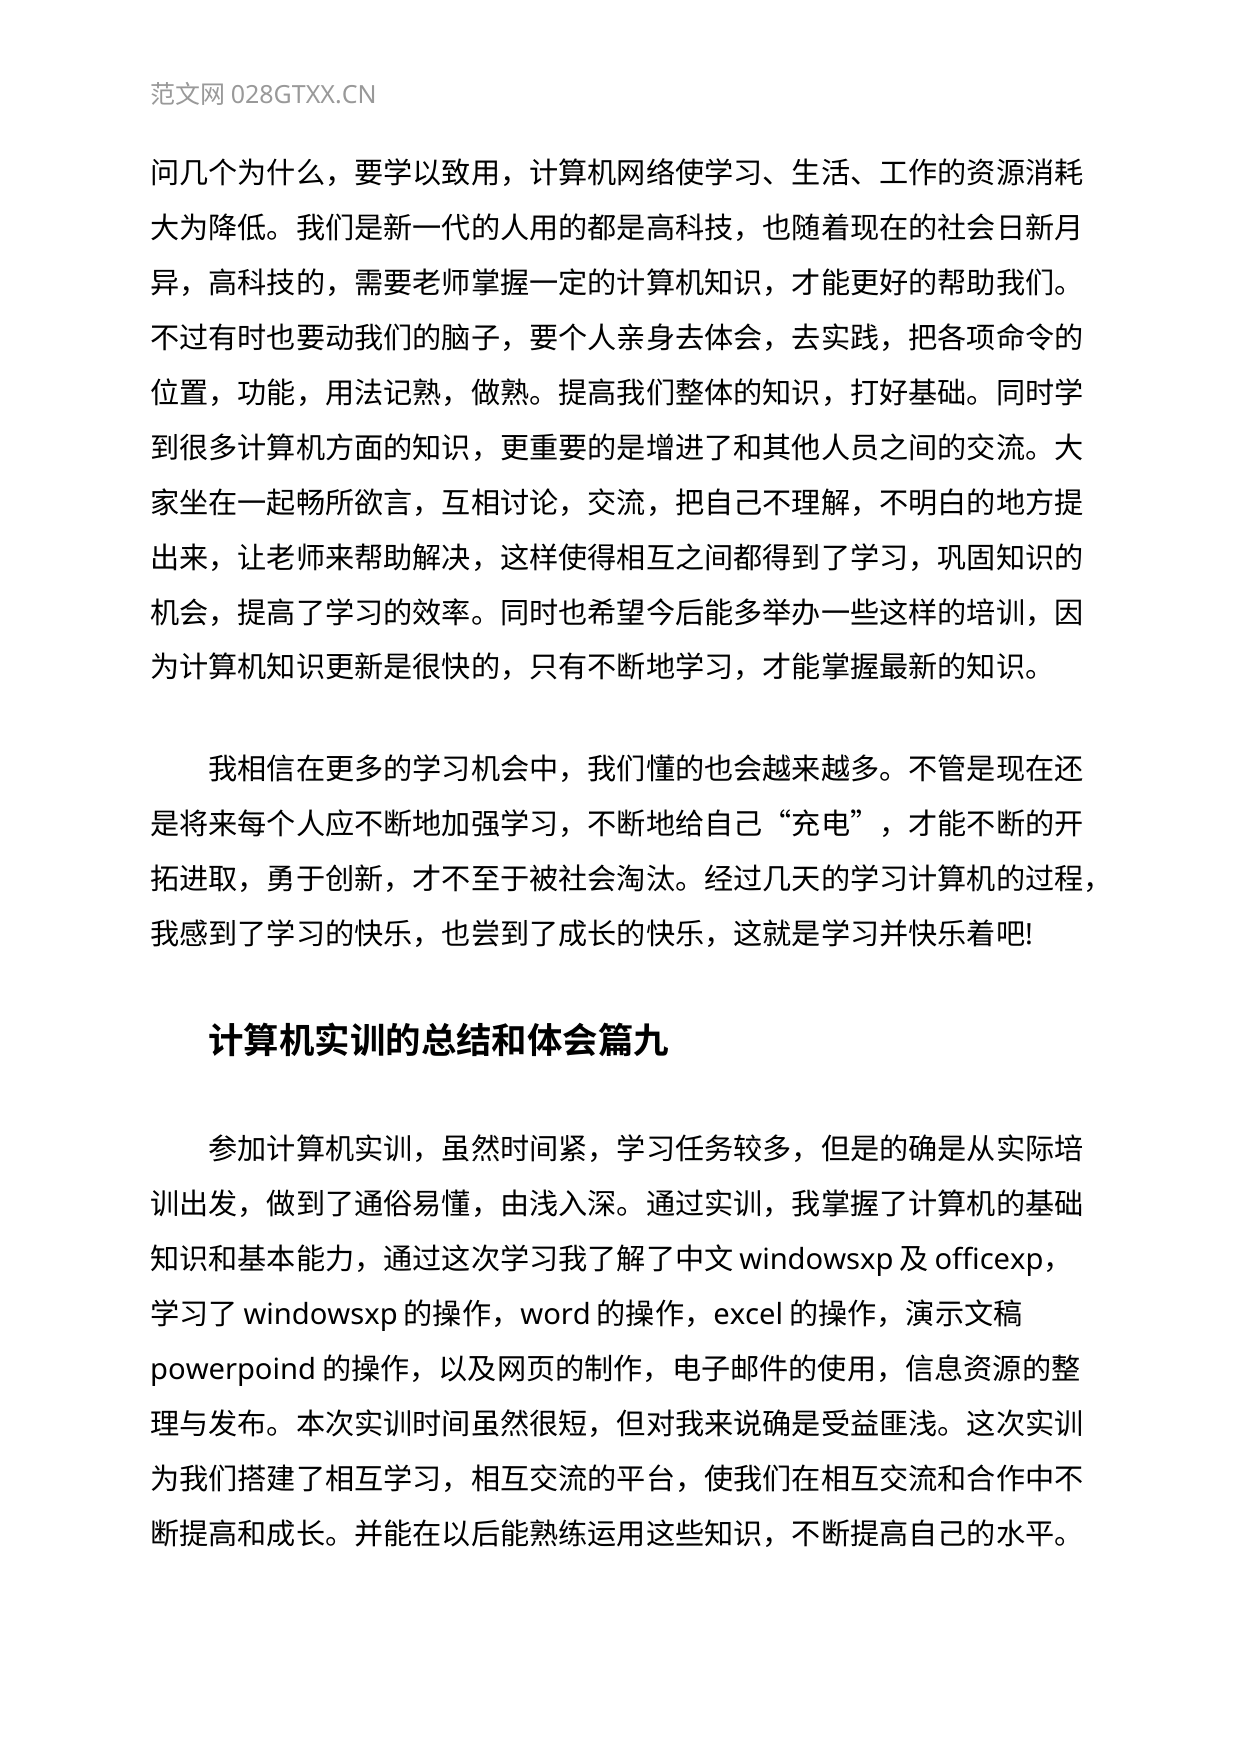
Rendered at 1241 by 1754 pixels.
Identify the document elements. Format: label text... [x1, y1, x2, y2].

text 参加计算机实训，虽然时间紧，学习任务较多，但是的确是从实际培训出发，做到了通俗易懂，由浅入深。通过实训，我掌握了计算机的基础知识和基本能力，通过这次学习我了解了中文windowsxp及officexp，学习了windowsxp的操作，word的操作，excel的操作，演示文稿powerpoind的操作，以及网页的制作，电子邮件的使用，信息资源的整理与发布。本次实训时间虽然很短，但对我来说确是受益匪浅。这次实训为我们搭建了相互学习，相互交流的平台，使我们在相互交流和合作中不断提高和成长。并能在以后能熟练运用这些知识，不断提高自己的水平。 [150, 1126, 1090, 1553]
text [150, 150, 1090, 686]
text 我相信在更多的学习机会中，我们懂的也会越来越多。不管是现在还是将来每个人应不断地加强学习，不断地给自己“充电”，才能不断的开拓进取，勇于创新，才不至于被社会淘汰。经过几天的学习计算机的过程，我感到了学习的快乐，也尝到了成长的快乐，这就是学习并快乐着吧! [150, 746, 1090, 953]
text 计算机实训的总结和体会篇九 [150, 1012, 1090, 1064]
